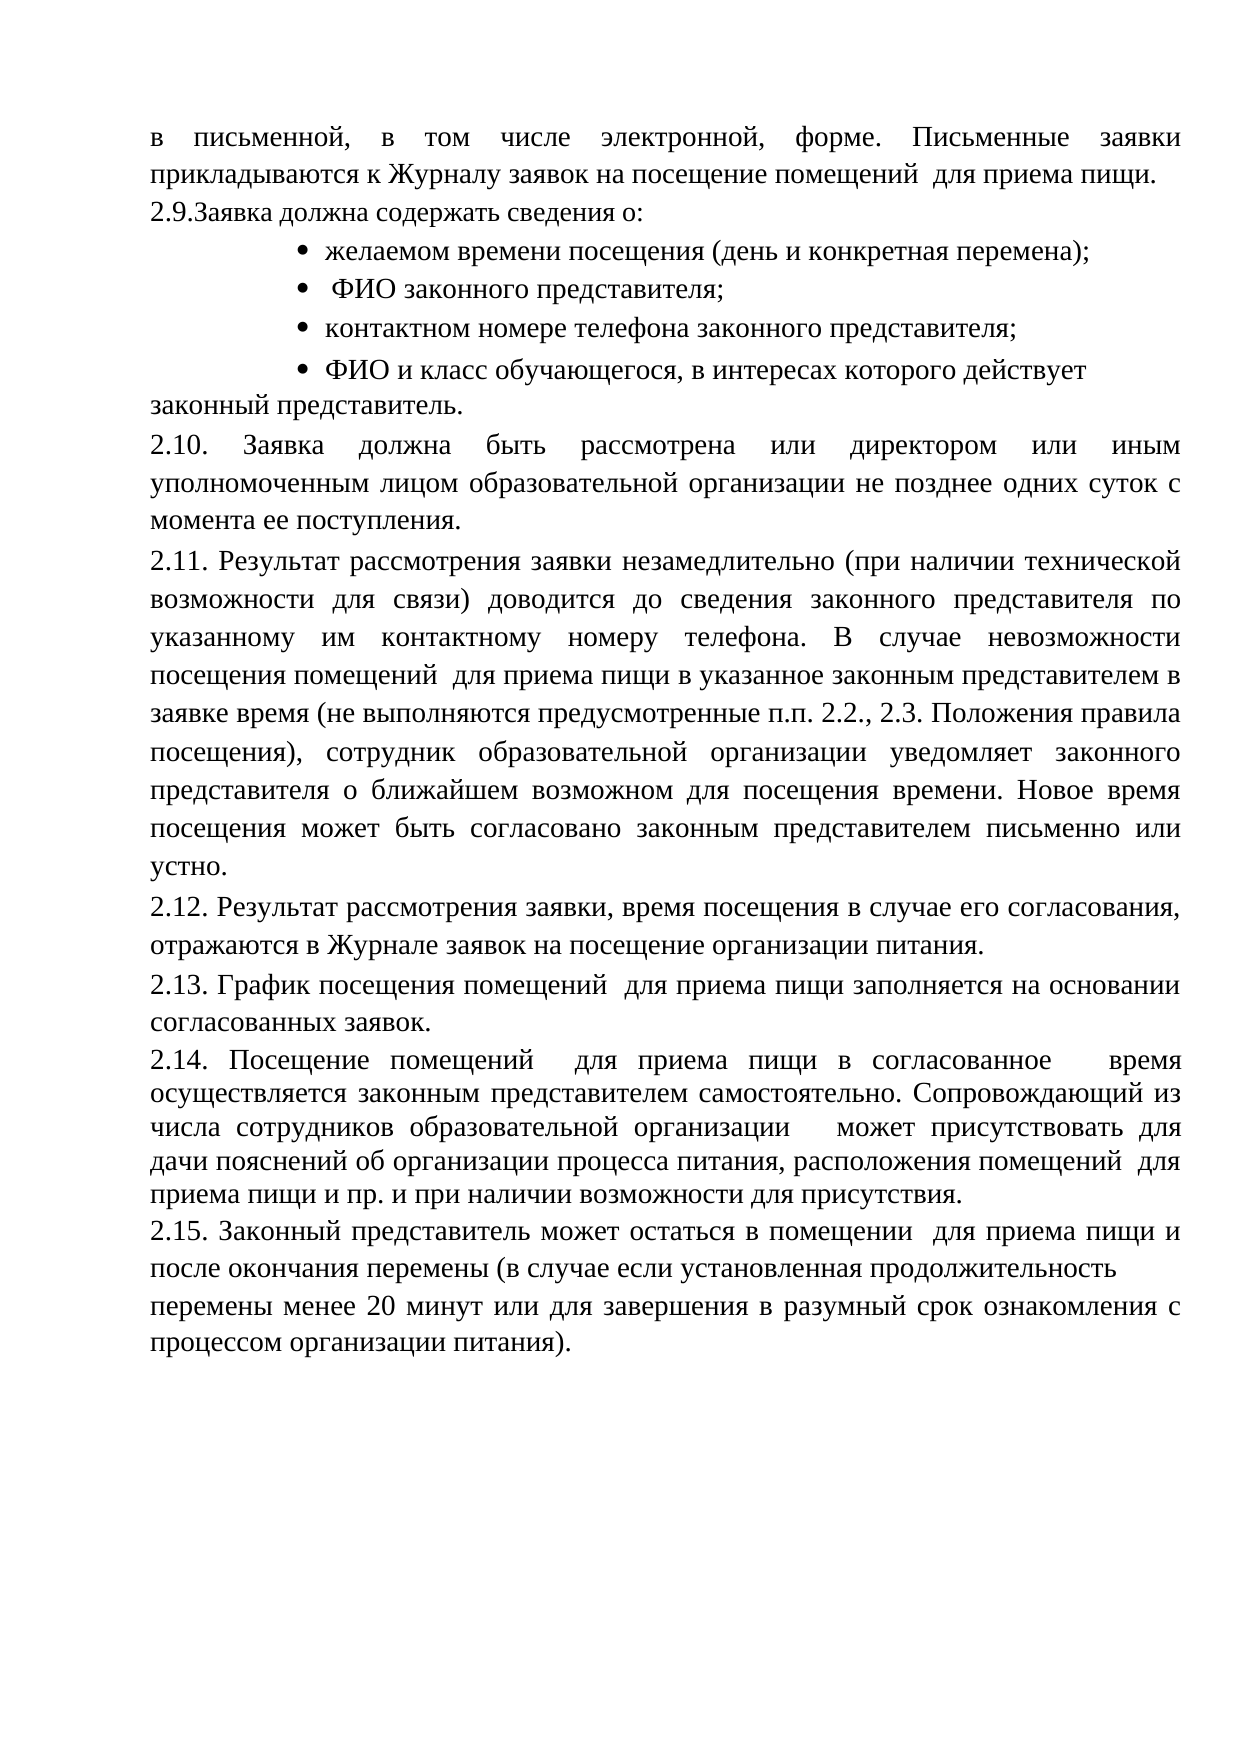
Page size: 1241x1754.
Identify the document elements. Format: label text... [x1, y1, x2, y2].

text 2.13. График посещения помещений для приема пищи заполняется на основании согласованных заявок. [150, 967, 1182, 1037]
list ФИО законного представителя; [150, 272, 1182, 305]
text 2.15. Законный представитель может остаться в помещении для приема пищи и после окончания перемены (в случае если установленная продолжительность [150, 1213, 1182, 1284]
text 2.12. Результат рассмотрения заявки, время посещения в случае его согласования, отражаются в Журнале заявок на посещение организации питания. [150, 889, 1182, 961]
text 2.10. Заявка должна быть рассмотрена или директором или иным уполномоченным лицом образовательной организации не позднее одних суток с момента ее поступления. [150, 427, 1182, 536]
text 2.11. Результат рассмотрения заявки незамедлительно (при наличии технической возможности для связи) доводится до сведения законного представителя по указанному им контактному номеру телефона. В случае невозможности посещения помещений для приема пищи в указанное законным представителем в заявке время (не выполняются предусмотренные п.п. 2.2., 2.3. Положения правила посещения), сотрудник образовательной организации уведомляет законного представителя о ближайшем возможном для посещения времени. Новое время посещения может быть согласовано законным представителем письменно или устно. [150, 543, 1182, 882]
list ФИО и класс обучающегося, в интересах которого действует законный представитель. [150, 352, 1182, 421]
text 2.9.Заявка должна содержать сведения о: [150, 194, 1182, 228]
list желаемом времени посещения (день и конкретная перемена); [150, 233, 1182, 266]
text 2.14. Посещение помещений для приема пищи в согласованное время осуществляется законным представителем самостоятельно. Сопровождающий из числа сотрудников образовательной организации может присутствовать для дачи пояснений об организации процесса питания, расположения помещений для приема пищи и пр. и при наличии возможности для присутствия. [150, 1042, 1182, 1210]
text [150, 119, 1182, 190]
list контактном номере телефона законного представителя; [150, 310, 1182, 344]
text перемены менее 20 минут или для завершения в разумный срок ознакомления с процессом организации питания). [150, 1288, 1182, 1358]
